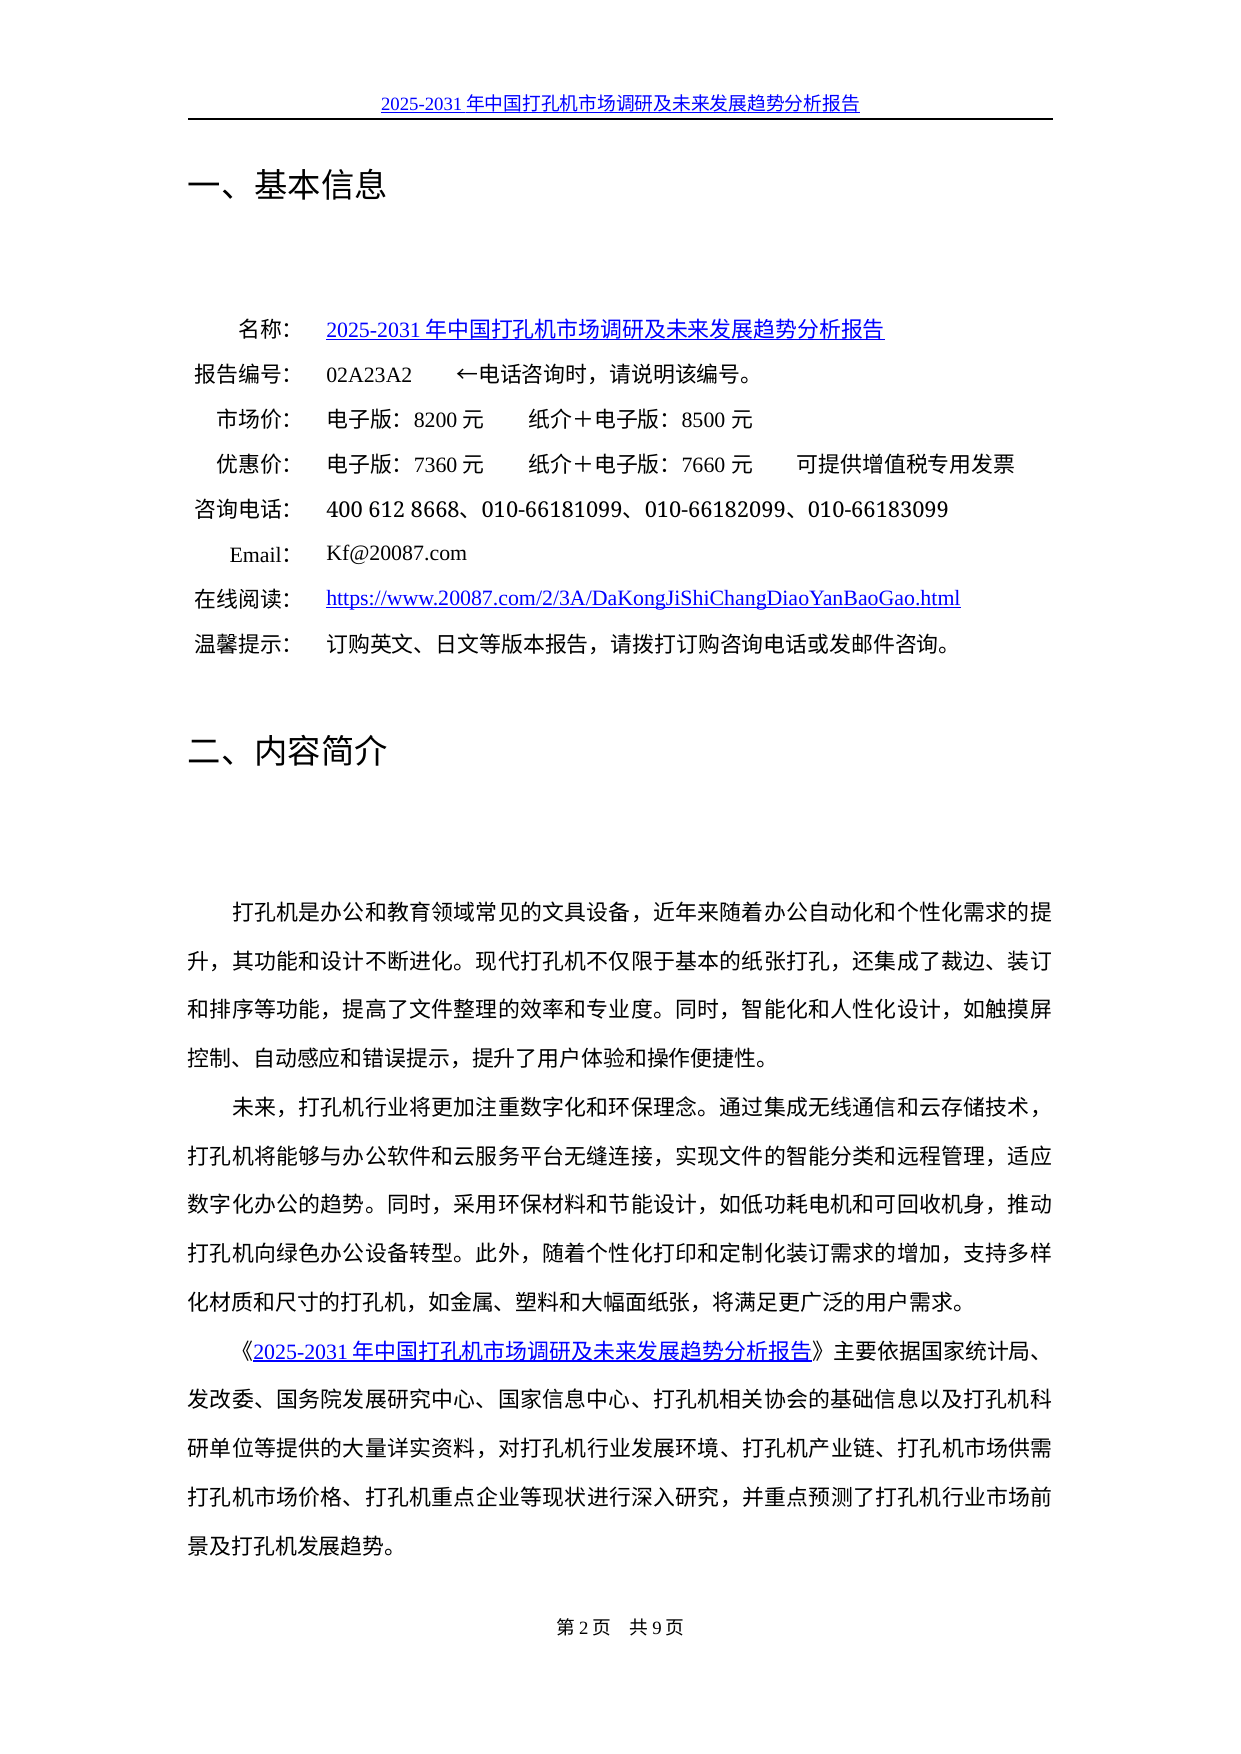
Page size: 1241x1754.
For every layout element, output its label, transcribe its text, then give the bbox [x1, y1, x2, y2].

table_header 2025-2031年中国打孔机市场调研及未来发展趋势分析报告 [315, 312, 1073, 357]
table_cell 400 612 8668、010-66181099、010-66182099、010-66183099 [315, 492, 1073, 537]
title 一、基本信息 [187, 150, 1053, 215]
table_cell Kf@20087.com [315, 537, 1073, 582]
table_cell 温馨提示： [167, 627, 315, 672]
table_cell [315, 582, 1073, 627]
table_cell 报告编号： [167, 357, 315, 402]
table_cell 咨询电话： [167, 492, 315, 537]
table_cell 订购英文、日文等版本报告，请拨打订购咨询电话或发邮件咨询。 [315, 627, 1073, 672]
table_header 名称： [167, 312, 315, 357]
table_cell 优惠价： [167, 447, 315, 492]
table_cell 电子版：8200 元 纸介＋电子版：8500 元 [315, 402, 1073, 447]
table_cell 电子版：7360 元 纸介＋电子版：7660 元 可提供增值税专用发票 [315, 447, 1073, 492]
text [187, 894, 1053, 1561]
table_cell 市场价： [167, 402, 315, 447]
table_cell Email： [167, 537, 315, 582]
table_cell 在线阅读： [167, 582, 315, 627]
title 二、内容简介 [187, 717, 1053, 782]
table_cell 02A23A2 ←电话咨询时，请说明该编号。 [315, 357, 1073, 402]
